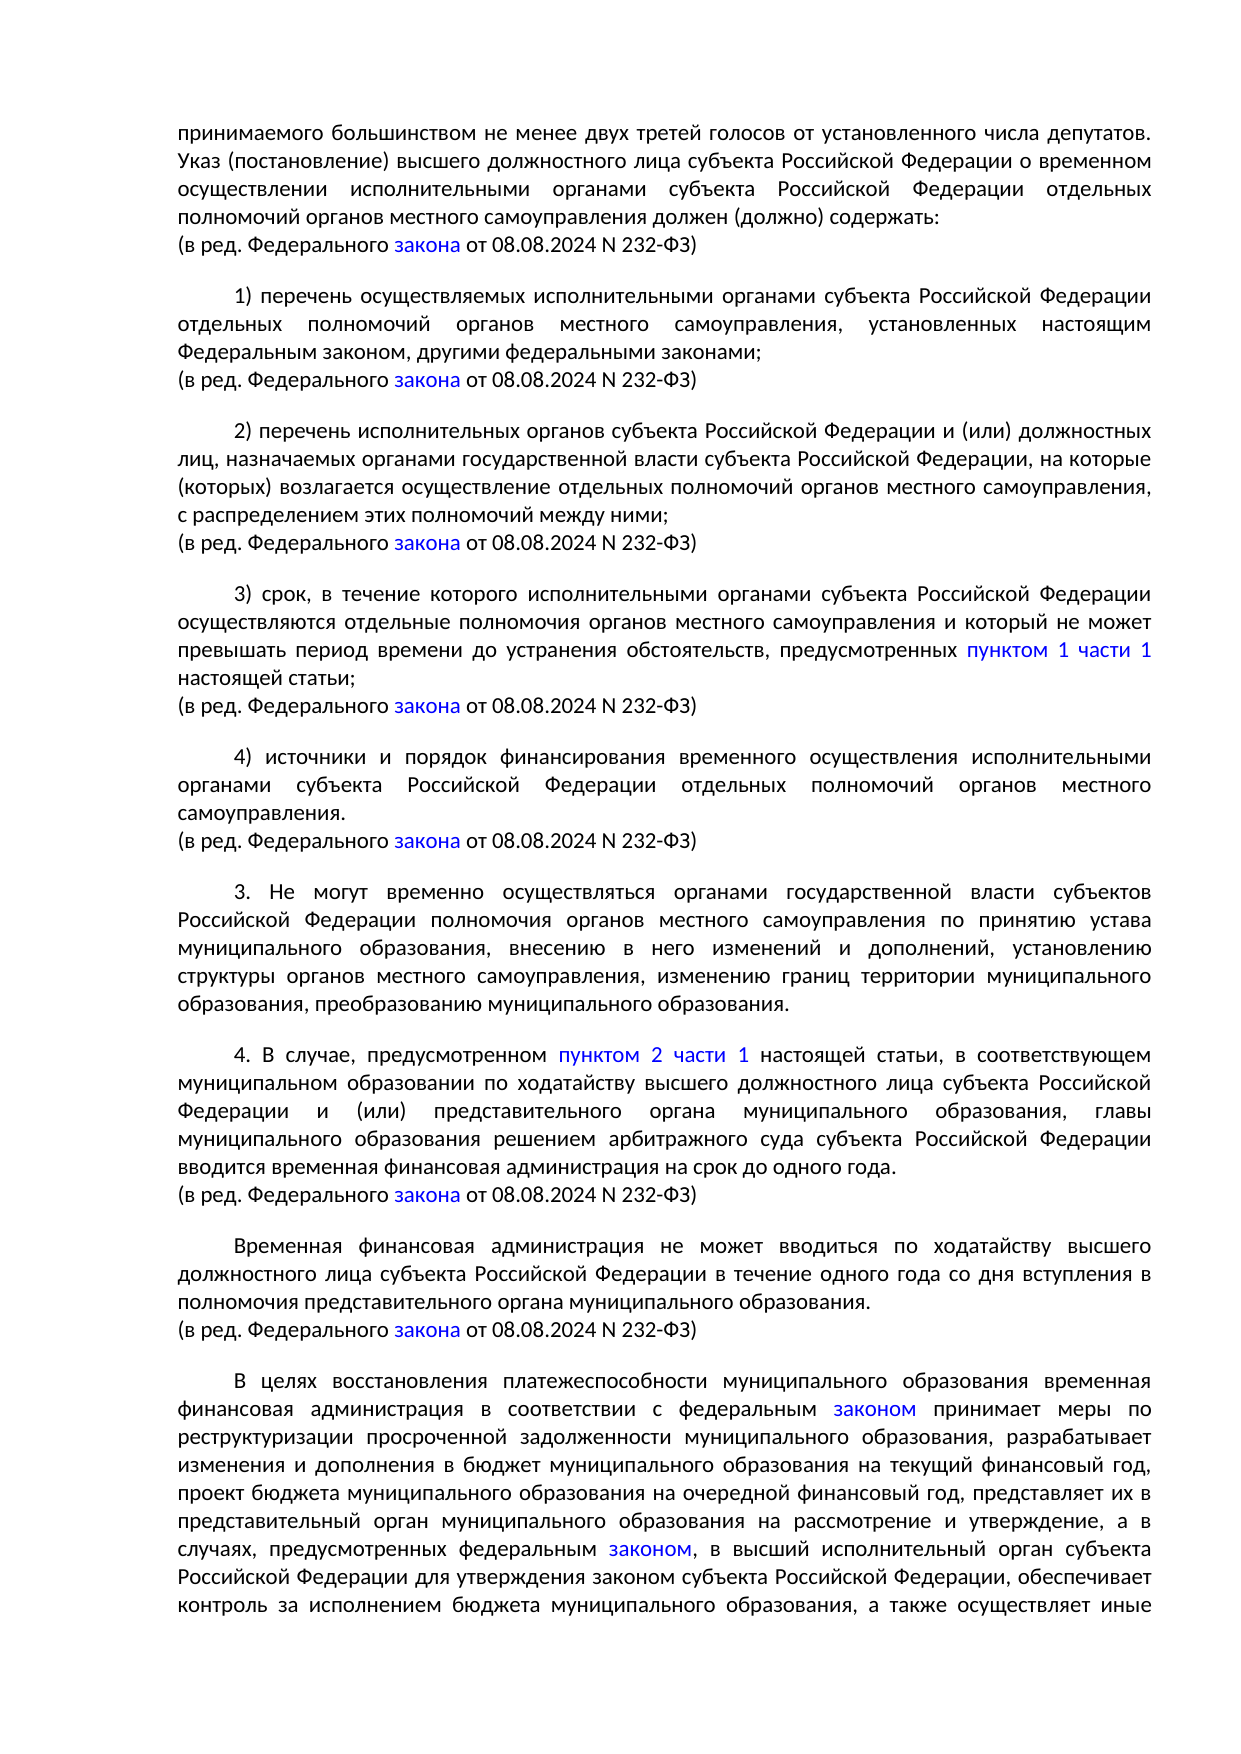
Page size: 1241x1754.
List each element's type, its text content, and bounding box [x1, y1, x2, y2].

text 2) перечень исполнительных органов субъекта Российской Федерации и (или) должностных лиц, назначаемых органами государственной власти субъекта Российской Федерации, на которые (которых) возлагается осуществление отдельных полномочий органов местного самоуправления, с распределением этих полномочий между ними; [177, 416, 1152, 528]
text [177, 1366, 1152, 1618]
text (в ред. Федерального закона от 08.08.2024 N 232-ФЗ) [177, 826, 1152, 854]
text (в ред. Федерального закона от 08.08.2024 N 232-ФЗ) [177, 230, 1152, 258]
text Временная финансовая администрация не может вводиться по ходатайству высшего должностного лица субъекта Российской Федерации в течение одного года со дня вступления в полномочия представительного органа муниципального образования. [177, 1231, 1152, 1315]
text 3. Не могут временно осуществляться органами государственной власти субъектов Российской Федерации полномочия органов местного самоуправления по принятию устава муниципального образования, внесению в него изменений и дополнений, установлению структуры органов местного самоуправления, изменению границ территории муниципального образования, преобразованию муниципального образования. [177, 877, 1152, 1017]
text 4) источники и порядок финансирования временного осуществления исполнительными органами субъекта Российской Федерации отдельных полномочий органов местного самоуправления. [177, 742, 1152, 826]
text (в ред. Федерального закона от 08.08.2024 N 232-ФЗ) [177, 1180, 1152, 1208]
text 4. В случае, предусмотренном пунктом 2 части 1 настоящей статьи, в соответствующем муниципальном образовании по ходатайству высшего должностного лица субъекта Российской Федерации и (или) представительного органа муниципального образования, главы муниципального образования решением арбитражного суда субъекта Российской Федерации вводится временная финансовая администрация на срок до одного года. [177, 1040, 1152, 1180]
text 1) перечень осуществляемых исполнительными органами субъекта Российской Федерации отдельных полномочий органов местного самоуправления, установленных настоящим Федеральным законом, другими федеральными законами; [177, 281, 1152, 365]
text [177, 118, 1152, 230]
text (в ред. Федерального закона от 08.08.2024 N 232-ФЗ) [177, 1315, 1152, 1343]
text (в ред. Федерального закона от 08.08.2024 N 232-ФЗ) [177, 365, 1152, 393]
text 3) срок, в течение которого исполнительными органами субъекта Российской Федерации осуществляются отдельные полномочия органов местного самоуправления и который не может превышать период времени до устранения обстоятельств, предусмотренных пунктом 1 части 1 настоящей статьи; [177, 579, 1152, 691]
text (в ред. Федерального закона от 08.08.2024 N 232-ФЗ) [177, 691, 1152, 719]
text (в ред. Федерального закона от 08.08.2024 N 232-ФЗ) [177, 528, 1152, 556]
